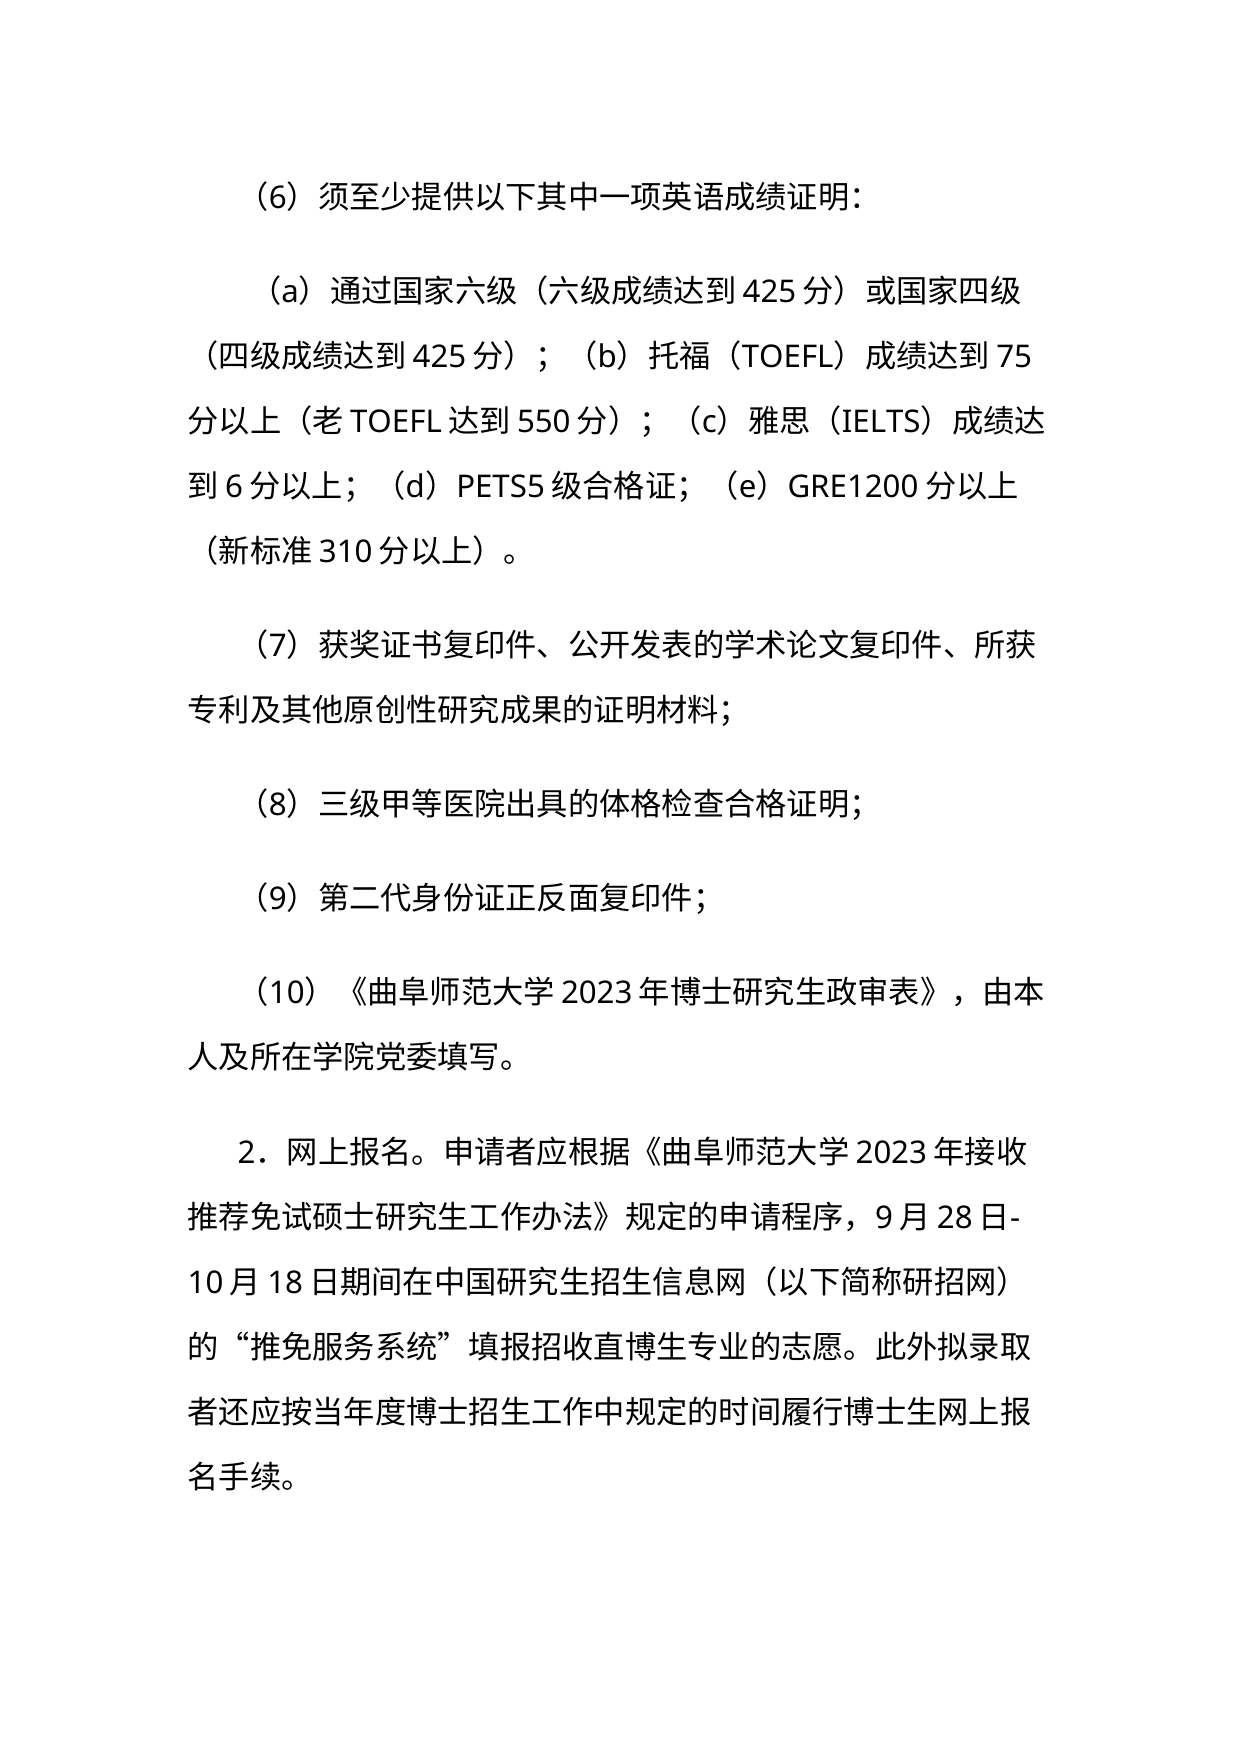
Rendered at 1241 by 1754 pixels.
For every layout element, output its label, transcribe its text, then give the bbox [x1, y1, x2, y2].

text （6）须至少提供以下其中一项英语成绩证明： [187, 162, 1053, 227]
text （7）获奖证书复印件、公开发表的学术论文复印件、所获专利及其他原创性研究成果的证明材料； [187, 610, 1053, 740]
text （a）通过国家六级（六级成绩达到425分）或国家四级（四级成绩达到425分）；（b）托福（TOEFL）成绩达到75分以上（老TOEFL达到550分）；（c）雅思（IELTS）成绩达到6分以上；（d）PETS5级合格证；（e）GRE1200分以上（新标准310分以上）。 [187, 256, 1053, 581]
text （9）第二代身份证正反面复印件； [187, 864, 1053, 929]
text （10）《曲阜师范大学2023年博士研究生政审表》，由本人及所在学院党委填写。 [187, 958, 1053, 1088]
text 2．网上报名。申请者应根据《曲阜师范大学2023年接收推荐免试硕士研究生工作办法》规定的申请程序，9月28日-10月18日期间在中国研究生招生信息网（以下简称研招网）的“推免服务系统”填报招收直博生专业的志愿。此外拟录取者还应按当年度博士招生工作中规定的时间履行博士生网上报名手续。 [187, 1117, 1053, 1507]
text （8）三级甲等医院出具的体格检查合格证明； [187, 769, 1053, 834]
